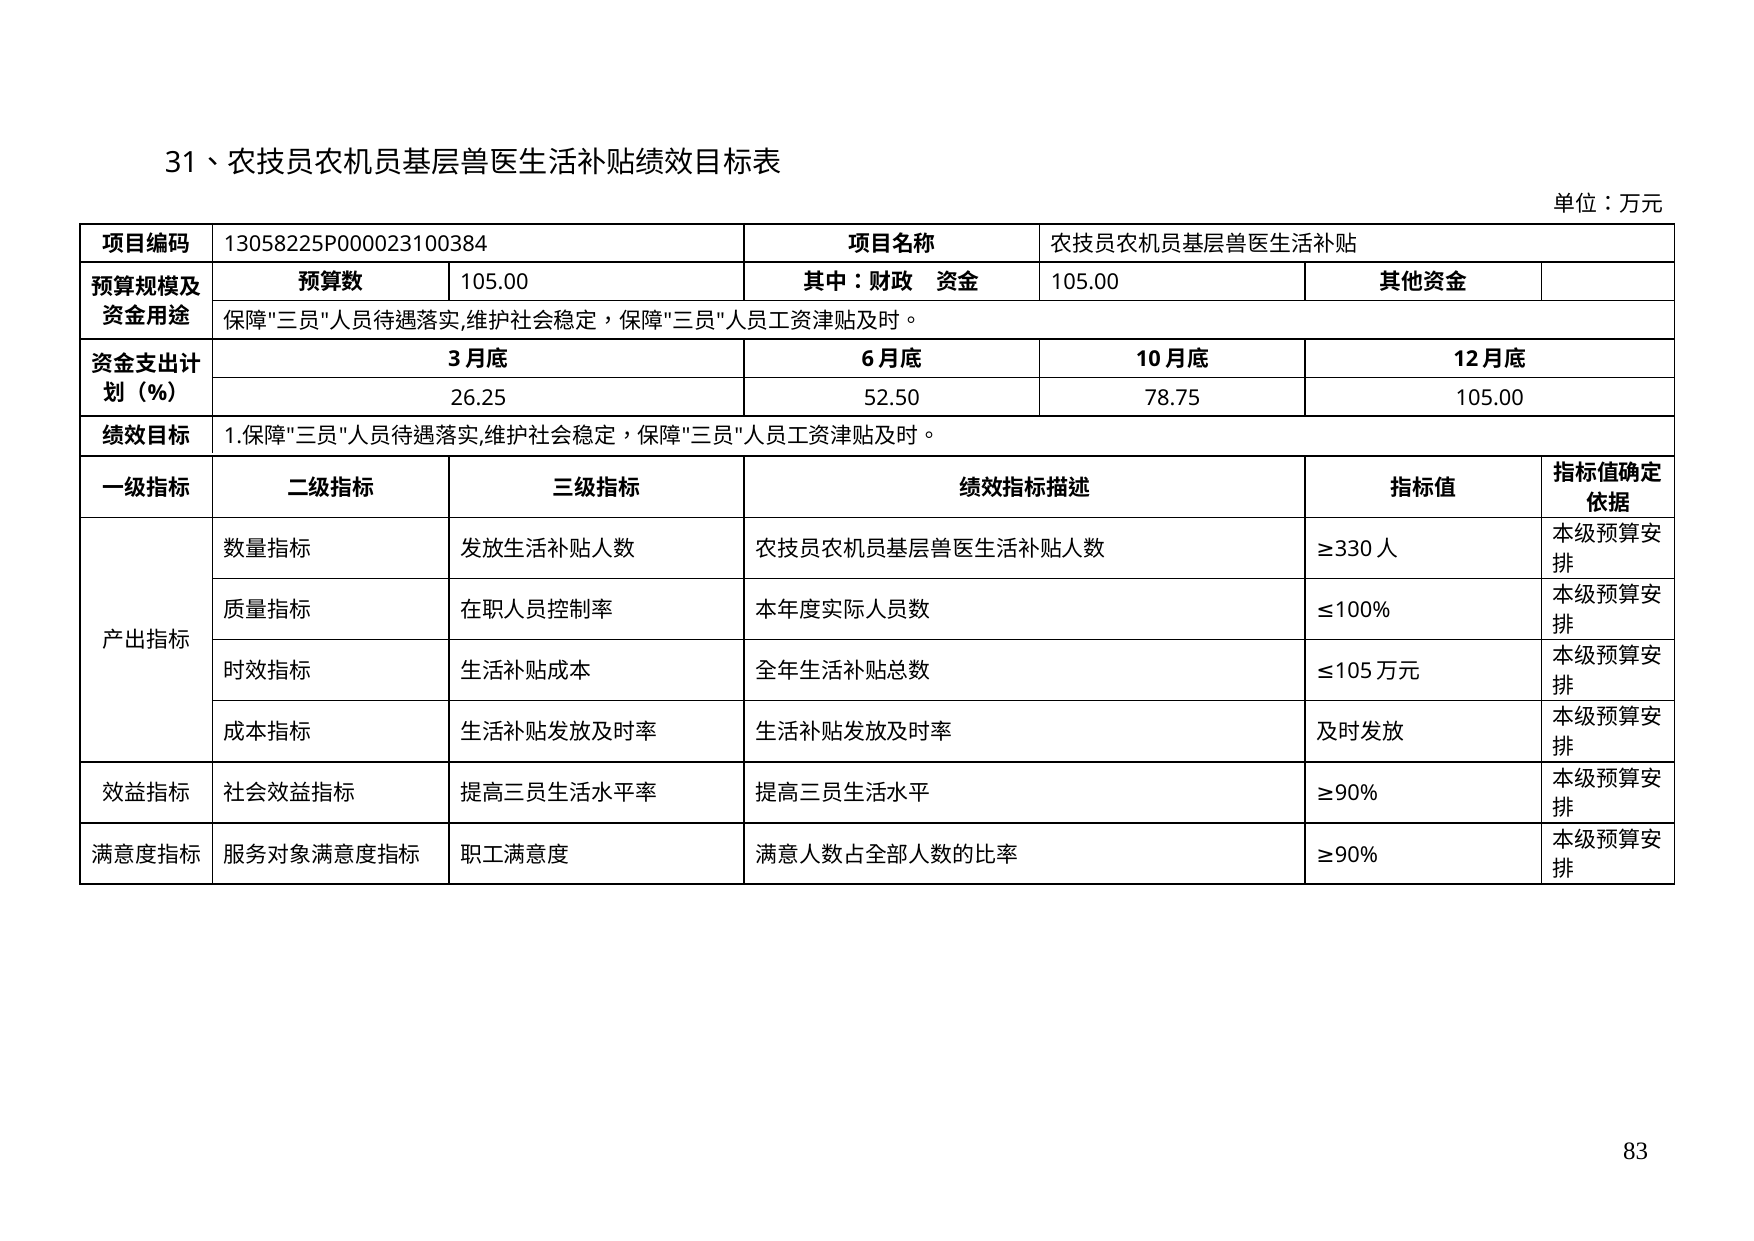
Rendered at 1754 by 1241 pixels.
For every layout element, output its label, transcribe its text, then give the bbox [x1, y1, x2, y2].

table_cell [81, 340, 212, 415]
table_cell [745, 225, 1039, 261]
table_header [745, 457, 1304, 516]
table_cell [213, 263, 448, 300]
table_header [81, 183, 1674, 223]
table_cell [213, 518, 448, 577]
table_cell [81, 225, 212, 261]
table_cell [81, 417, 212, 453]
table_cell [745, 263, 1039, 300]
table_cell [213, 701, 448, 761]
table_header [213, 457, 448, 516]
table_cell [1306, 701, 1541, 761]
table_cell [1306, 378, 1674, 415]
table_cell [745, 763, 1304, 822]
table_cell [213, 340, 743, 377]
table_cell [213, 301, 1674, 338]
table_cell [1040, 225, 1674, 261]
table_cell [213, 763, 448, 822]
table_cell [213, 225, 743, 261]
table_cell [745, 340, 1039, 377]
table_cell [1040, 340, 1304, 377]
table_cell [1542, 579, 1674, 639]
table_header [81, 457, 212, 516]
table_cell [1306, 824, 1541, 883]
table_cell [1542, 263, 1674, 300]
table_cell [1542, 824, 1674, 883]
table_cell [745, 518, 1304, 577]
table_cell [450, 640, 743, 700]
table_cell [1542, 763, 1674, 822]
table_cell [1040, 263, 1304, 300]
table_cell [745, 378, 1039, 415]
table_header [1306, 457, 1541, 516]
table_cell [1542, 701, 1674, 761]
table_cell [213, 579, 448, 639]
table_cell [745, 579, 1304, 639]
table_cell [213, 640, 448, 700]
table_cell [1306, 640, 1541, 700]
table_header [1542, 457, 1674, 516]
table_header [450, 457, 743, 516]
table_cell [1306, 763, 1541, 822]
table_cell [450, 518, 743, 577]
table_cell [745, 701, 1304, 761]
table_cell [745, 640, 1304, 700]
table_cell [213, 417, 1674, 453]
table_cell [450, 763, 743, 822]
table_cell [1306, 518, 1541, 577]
text 31、农技员农机员基层兽医生活补贴绩效目标表 [106, 142, 1648, 181]
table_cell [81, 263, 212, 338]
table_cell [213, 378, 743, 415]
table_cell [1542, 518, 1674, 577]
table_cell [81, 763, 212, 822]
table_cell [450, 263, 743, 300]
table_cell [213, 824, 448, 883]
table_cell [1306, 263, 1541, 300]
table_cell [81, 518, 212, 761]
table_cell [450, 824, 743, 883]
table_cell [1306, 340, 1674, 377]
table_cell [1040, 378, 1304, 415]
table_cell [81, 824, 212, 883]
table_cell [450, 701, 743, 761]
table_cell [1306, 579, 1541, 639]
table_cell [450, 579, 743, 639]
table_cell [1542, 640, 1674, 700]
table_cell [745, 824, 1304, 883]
